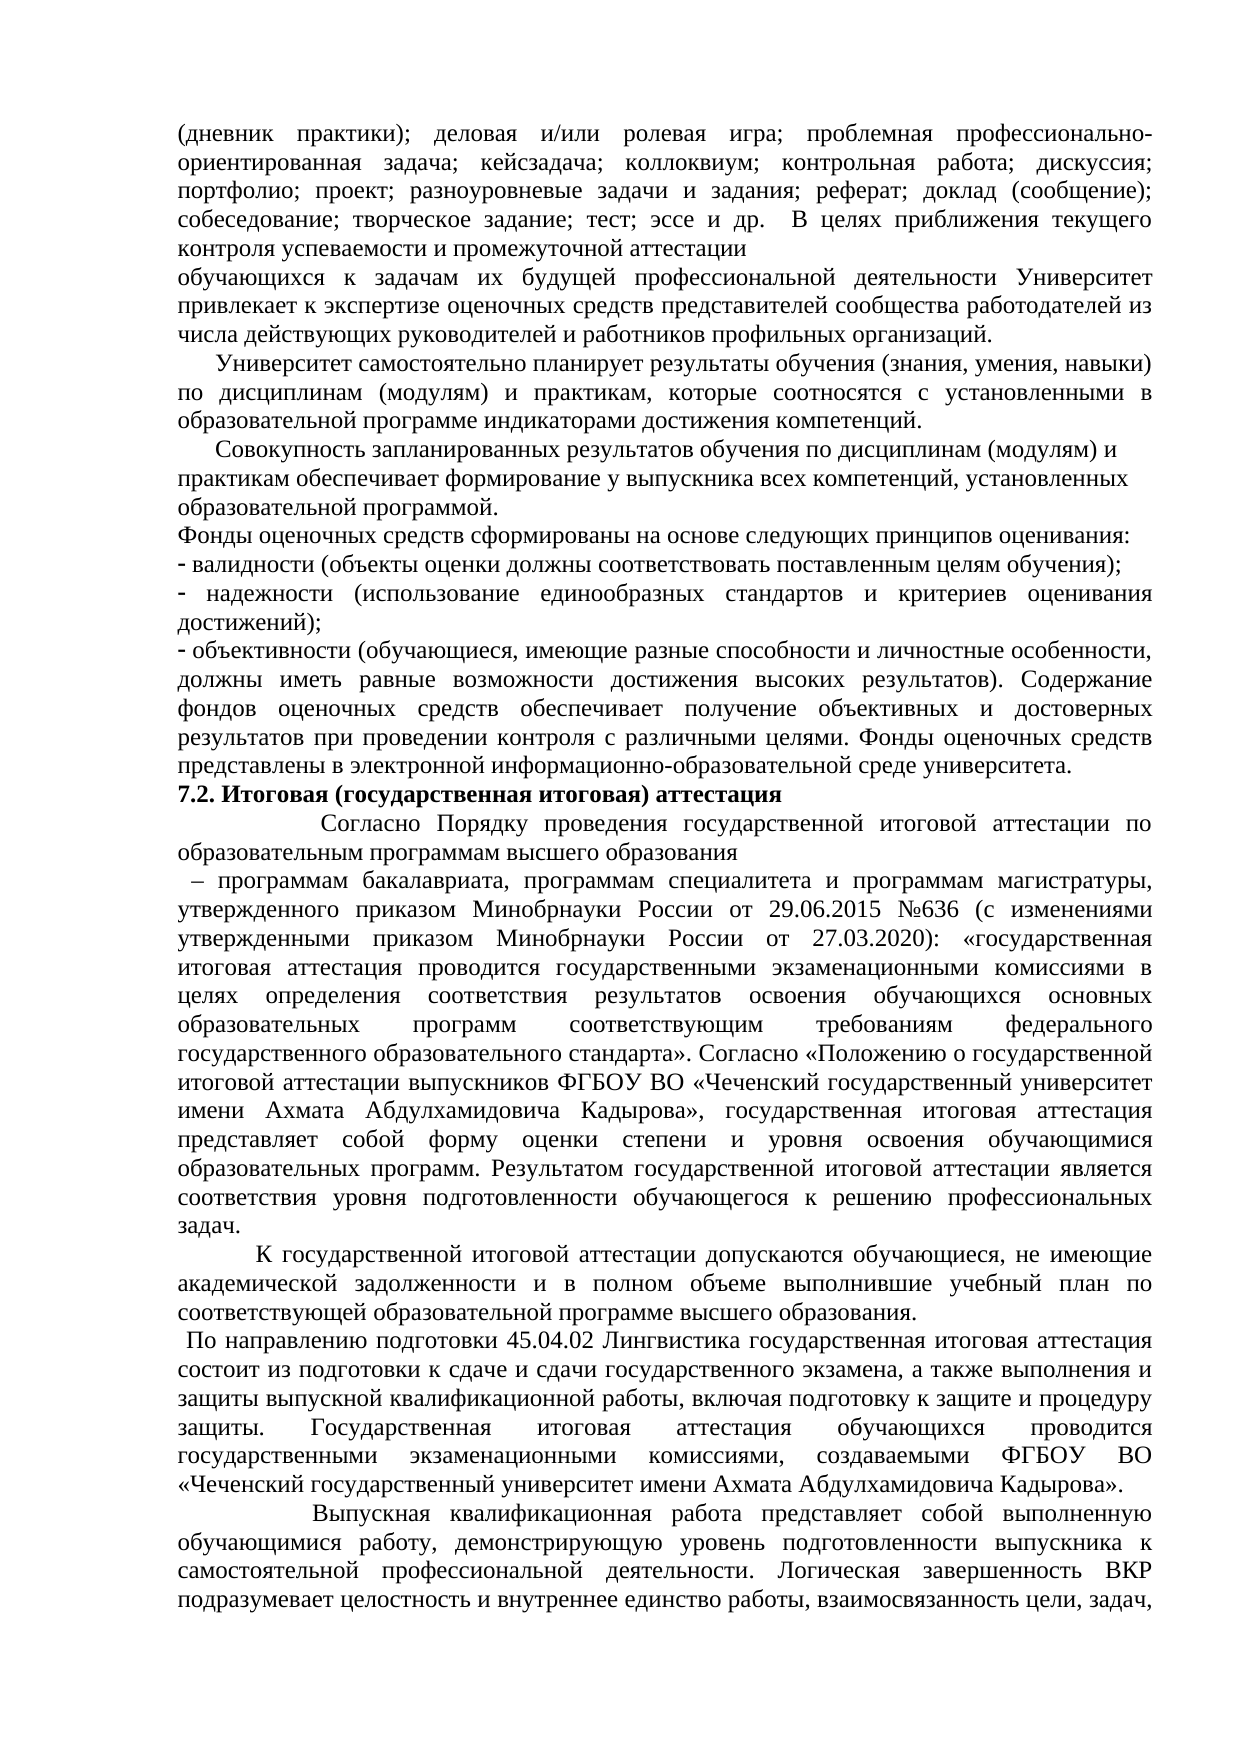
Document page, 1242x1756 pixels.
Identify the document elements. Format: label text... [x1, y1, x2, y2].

text образовательной программой. [177, 492, 1153, 521]
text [177, 118, 1153, 262]
text К государственной итоговой аттестации допускаются обучающиеся, не имеющие академической задолженности и в полном объеме выполнившие учебный план по соответствующей образовательной программе высшего образования. [177, 1239, 1153, 1326]
text – программам бакалавриата, программам специалитета и программам магистратуры, утвержденного приказом Минобрнауки России от 29.06.2015 №636 (с изменениями утвержденными приказом Минобрнауки России от 27.03.2020): «государственная итоговая аттестация проводится государственными экзаменационными комиссиями в целях определения соответствия результатов освоения обучающихся основных образовательных программ соответствующим требованиям федерального государственного образовательного стандарта». Согласно «Положению о государственной итоговой аттестации выпускников ФГБОУ ВО «Чеченский государственный университет имени Ахмата Абдулхамидовича Кадырова», государственная итоговая аттестация представляет собой форму оценки степени и уровня освоения обучающимися образовательных программ. Результатом государственной итоговой аттестации является соответствия уровня подготовленности обучающегося к решению профессиональных задач. [177, 866, 1153, 1239]
text Университет самостоятельно планирует результаты обучения (знания, умения, навыки) по дисциплинам (модулям) и практикам, которые соотносятся с установленными в образовательной программе индикаторами достижения компетенций. [177, 348, 1153, 434]
text По направлению подготовки 45.04.02 Лингвистика государственная итоговая аттестация состоит из подготовки к сдаче и сдачи государственного экзамена, а также выполнения и защиты выпускной квалификационной работы, включая подготовку к защите и процедуру защиты. Государственная итоговая аттестация обучающихся проводится государственными экзаменационными комиссиями, создаваемыми ФГБОУ ВО «Чеченский государственный университет имени Ахмата Абдулхамидовича Кадырова». [177, 1326, 1153, 1498]
text надежности (использование единообразных стандартов и критериев оценивания достижений); [177, 578, 1153, 636]
text 7.2. Итоговая (государственная итоговая) аттестация [177, 779, 1153, 808]
text валидности (объекты оценки должны соответствовать поставленным целям обучения); [177, 549, 1153, 578]
text Совокупность запланированных результатов обучения по дисциплинам (модулям) и [177, 434, 1153, 463]
text Согласно Порядку проведения государственной итоговой аттестации по образовательным программам высшего образования [177, 808, 1153, 866]
text Фонды оценочных средств сформированы на основе следующих принципов оценивания: [177, 521, 1153, 549]
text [177, 1498, 1153, 1613]
text практикам обеспечивает формирование у выпускника всех компетенций, установленных [177, 463, 1153, 492]
text объективности (обучающиеся, имеющие разные способности и личностные особенности, должны иметь равные возможности достижения высоких результатов). Содержание фондов оценочных средств обеспечивает получение объективных и достоверных результатов при проведении контроля с различными целями. Фонды оценочных средств представлены в электронной информационно-образовательной среде университета. [177, 636, 1153, 779]
text обучающихся к задачам их будущей профессиональной деятельности Университет привлекает к экспертизе оценочных средств представителей сообщества работодателей из числа действующих руководителей и работников профильных организаций. [177, 262, 1153, 348]
